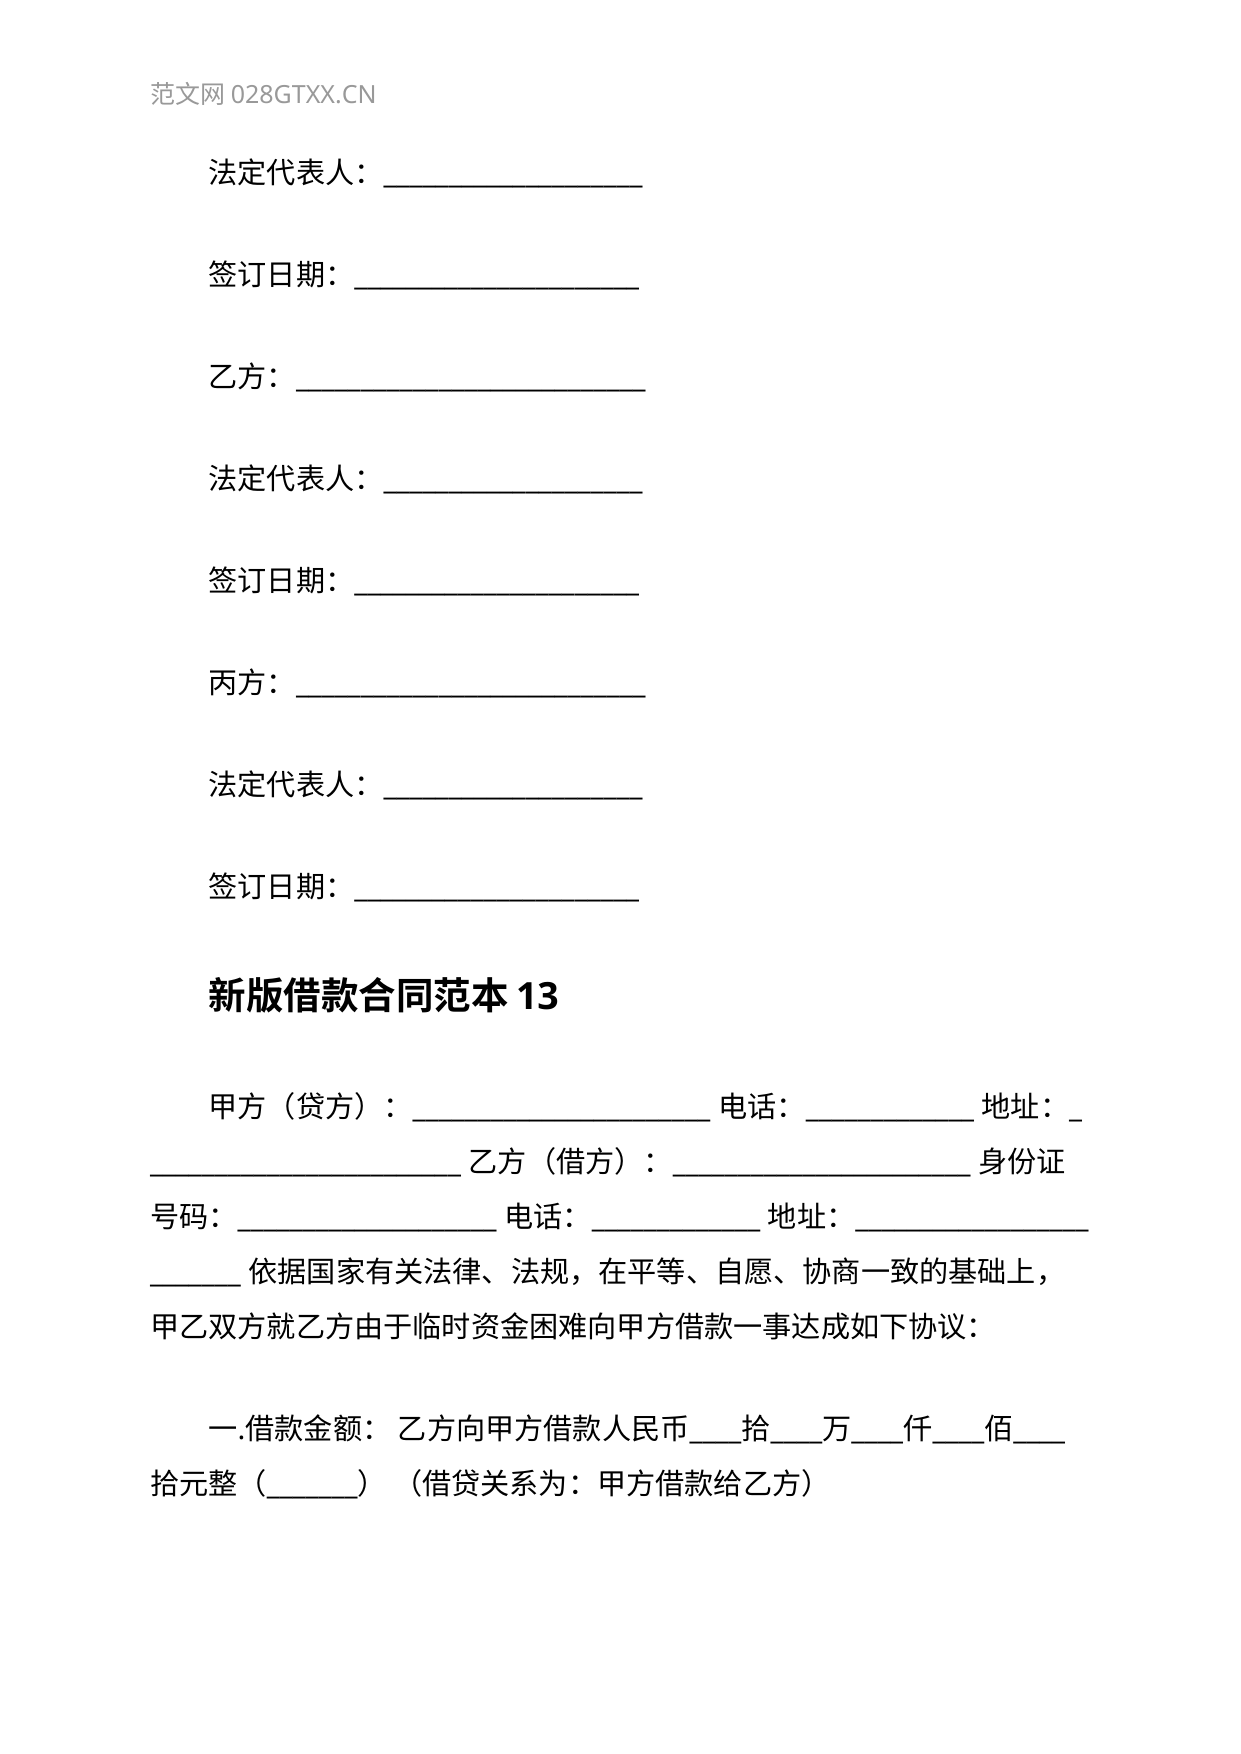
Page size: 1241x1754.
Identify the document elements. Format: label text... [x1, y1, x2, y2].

text 乙方：___________________________ [150, 354, 1090, 396]
text 甲方（贷方）：_______________________ 电话：_____________ 地址：_________________________ 乙方（借方）：_______________________ 身份证号码：____________________ 电话：_____________ 地址：_________________________ 依据国家有关法律、法规，在平等、自愿、协商一致的基础上，甲乙双方就乙方由于临时资金困难向甲方借款一事达成如下协议： [150, 1083, 1090, 1346]
text 签订日期：______________________ [150, 558, 1090, 600]
text 签订日期：______________________ [150, 864, 1090, 906]
text 丙方：___________________________ [150, 660, 1090, 702]
text 法定代表人：____________________ [150, 150, 1090, 192]
text 新版借款合同范本13 [150, 966, 1090, 1020]
text 法定代表人：____________________ [150, 762, 1090, 804]
text 签订日期：______________________ [150, 252, 1090, 294]
text 法定代表人：____________________ [150, 456, 1090, 498]
text 一.借款金额： 乙方向甲方借款人民币____拾____万____仟____佰____拾元整（_______） （借贷关系为：甲方借款给乙方） [150, 1405, 1090, 1503]
